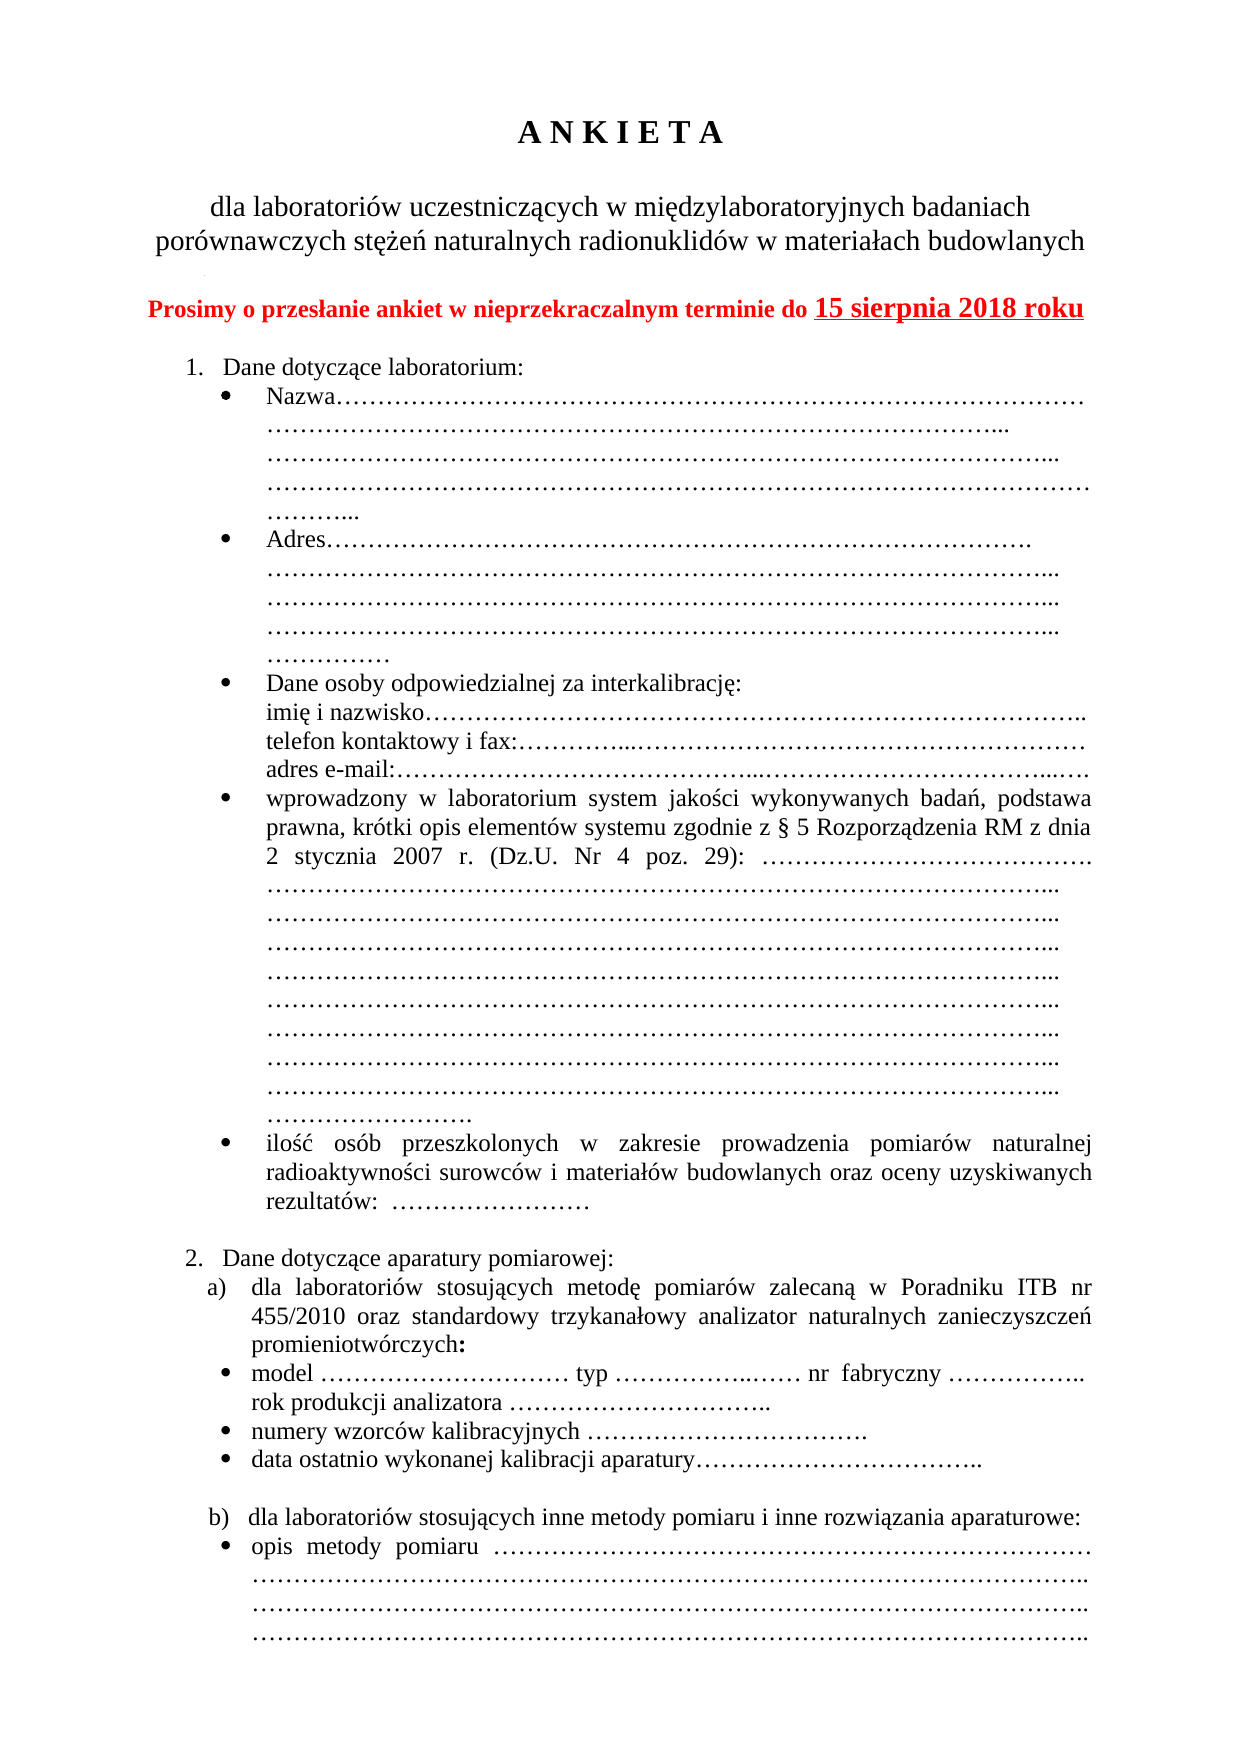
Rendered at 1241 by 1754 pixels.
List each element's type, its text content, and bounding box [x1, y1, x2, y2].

text Prosimy o przesłanie ankiet w nieprzekraczalnym terminie do 15 sierpnia 2018 roku [148, 290, 1093, 323]
list Dane osoby odpowiedzialnej za interkalibrację: [221, 668, 1093, 697]
list Dane dotyczące laboratorium: [185, 352, 1093, 381]
list Dane dotyczące aparatury pomiarowej: [185, 1243, 1093, 1272]
text telefon kontaktowy i fax:…………...……………………………………………… [221, 726, 1093, 754]
text dla laboratoriów uczestniczących w międzylaboratoryjnych badaniach porównawczych stężeń naturalnych radionuklidów w materiałach budowlanych [148, 189, 1093, 256]
list model ………………………… typ ……………..…… nr fabryczny …………….. rok produkcji analizatora ………………………….. [221, 1358, 1093, 1416]
list ilość osób przeszkolonych w zakresie prowadzenia pomiarów naturalnej radioaktywności surowców i materiałów budowlanych oraz oceny uzyskiwanych rezultatów: …………………… [221, 1128, 1093, 1214]
list data ostatnio wykonanej kalibracji aparatury…………………………….. [221, 1444, 1093, 1473]
list opis metody pomiaru ……………………………………………………………… ……………………………………………………………………………………….. ………………………………………………………………………………………..……………………………………………………………………………………….. [221, 1531, 1093, 1646]
text adres e-mail:……………………………………...……………………………...…. [221, 754, 1093, 783]
list Adres………………………………………………………………………….…………………………………………………………………………………...…………………………………………………………………………………...…………………………………………………………………………………...…………… [221, 524, 1093, 668]
list wprowadzony w laboratorium system jakości wykonywanych badań, podstawa prawna, krótki opis elementów systemu zgodnie z § 5 Rozporządzenia RM z dnia 2 stycznia 2007 r. (Dz.U. Nr 4 poz. 29): …………………………………. …………………………………………………………………………………...…………………………………………………………………………………...…………………………………………………………………………………...…………………………………………………………………………………...…………………………………………………………………………………...…………………………………………………………………………………...…………………………………………………………………………………...…………………………………………………………………………………...……………………. [221, 783, 1093, 1128]
text b) dla laboratoriów stosujących inne metody pomiaru i inne rozwiązania aparaturowe: [177, 1502, 1093, 1531]
list numery wzorców kalibracyjnych ……………………………. [221, 1416, 1093, 1444]
list dla laboratoriów stosujących metodę pomiarów zalecaną w Poradniku ITB nr 455/2010 oraz standardowy trzykanałowy analizator naturalnych zanieczyszczeń promieniotwórczych: [207, 1272, 1093, 1358]
text A N K I E T A [148, 112, 1093, 151]
list Nazwa……………………………………………………………………………………………………………………………………………………………...…………………………………………………………………………………...………………………………………………………………………………………………... [221, 381, 1093, 524]
text imię i nazwisko…………………………………………………………………….. [221, 697, 1093, 726]
